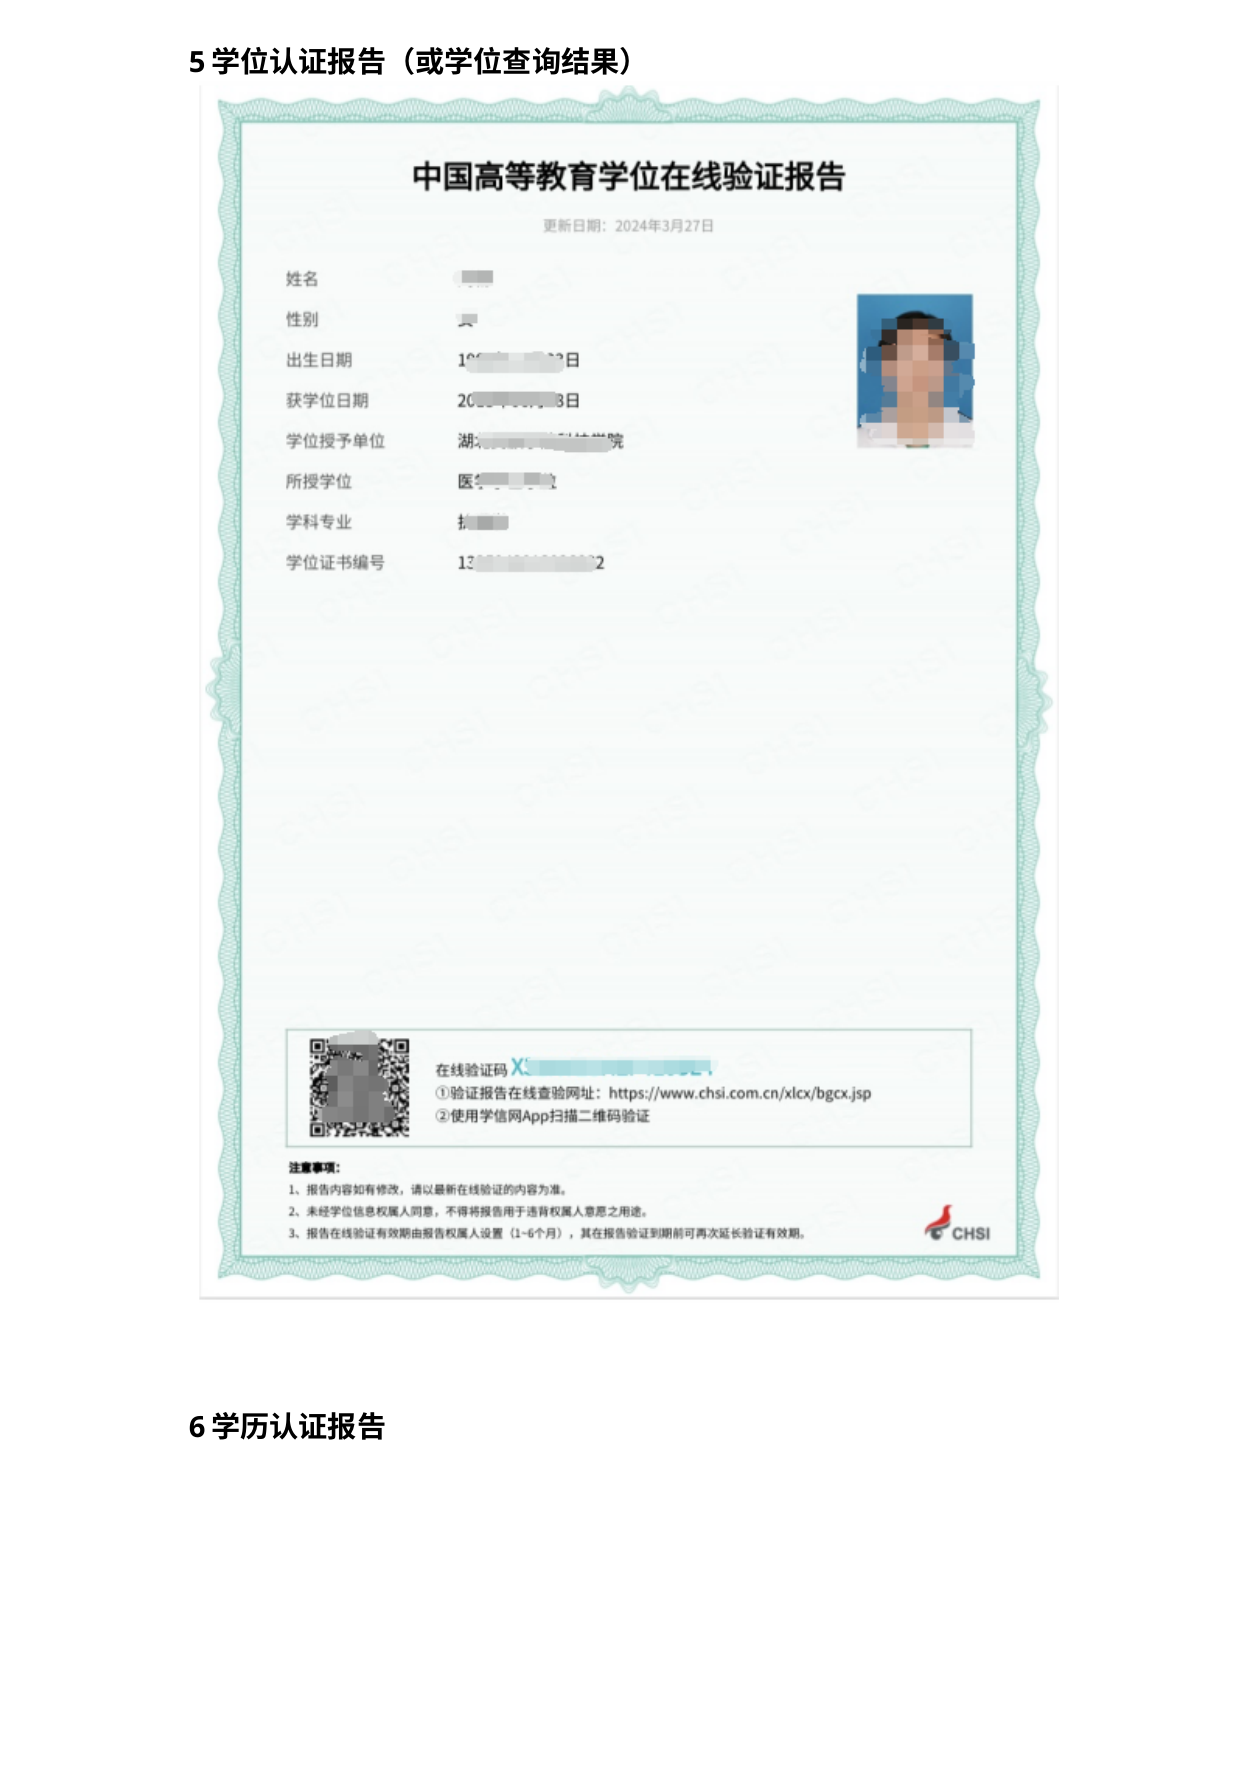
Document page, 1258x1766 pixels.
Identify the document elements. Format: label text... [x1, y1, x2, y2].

text 6学历认证报告 [188, 1403, 1069, 1446]
text 5学位认证报告（或学位查询结果） [188, 42, 1069, 81]
picture [198, 81, 1059, 1303]
